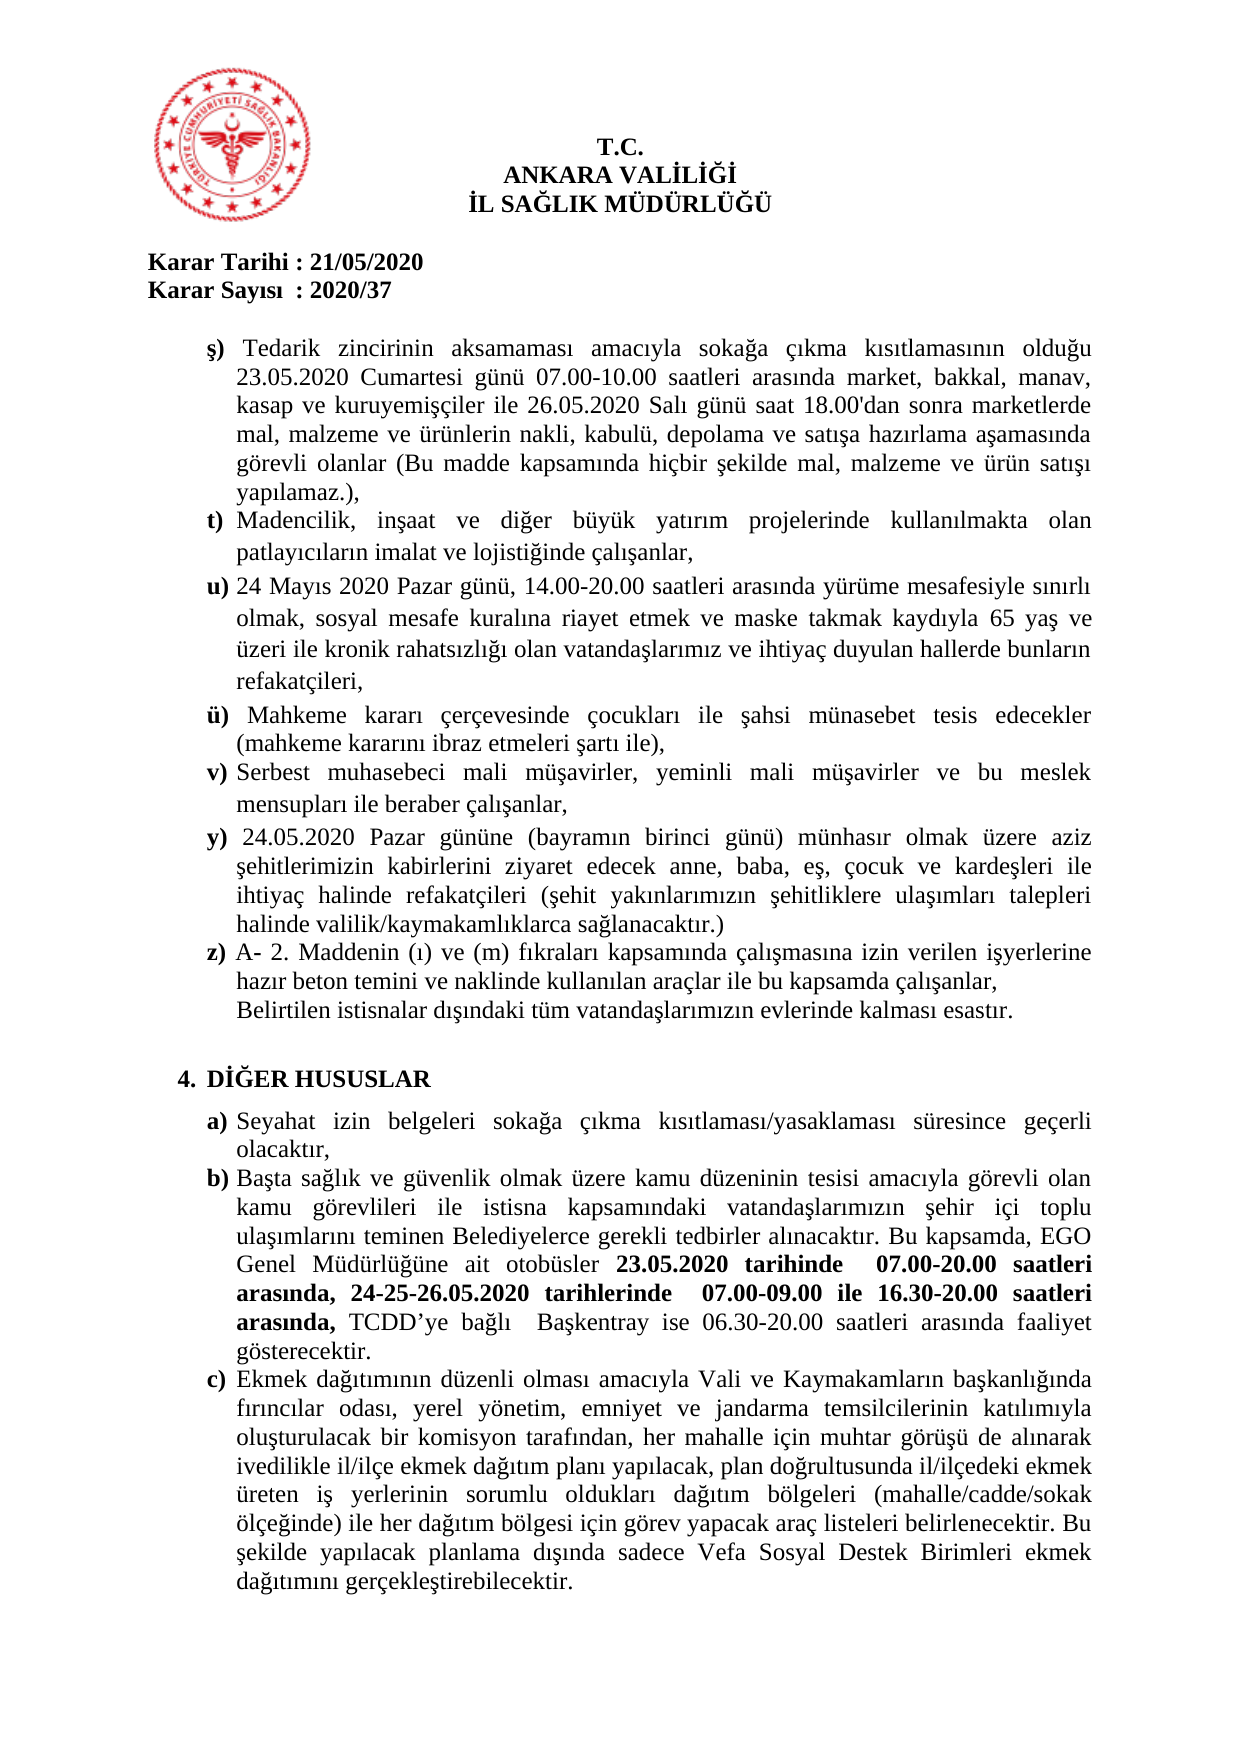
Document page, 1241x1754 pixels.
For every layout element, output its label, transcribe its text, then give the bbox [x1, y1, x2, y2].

text z) A- 2. Maddenin (ı) ve (m) fıkraları kapsamında çalışmasına izin verilen işyerlerine hazır beton temini ve naklinde kullanılan araçlar ile bu kapsamda çalışanlar, [207, 937, 1092, 995]
picture [140, 53, 326, 237]
text ş) Tedarik zincirinin aksamaması amacıyla sokağa çıkma kısıtlamasının olduğu 23.05.2020 Cumartesi günü 07.00-10.00 saatleri arasında market, bakkal, manav, kasap ve kuruyemişçiler ile 26.05.2020 Salı günü saat 18.00'dan sonra marketlerde mal, malzeme ve ürünlerin nakli, kabulü, depolama ve satışa hazırlama aşamasında görevli olanlar (Bu madde kapsamında hiçbir şekilde mal, malzeme ve ürün satışı yapılamaz.), [207, 333, 1092, 506]
list Başta sağlık ve güvenlik olmak üzere kamu düzeninin tesisi amacıyla görevli olan kamu görevlileri ile istisna kapsamındaki vatandaşlarımızın şehir içi toplu ulaşımlarını teminen Belediyelerce gerekli tedbirler alınacaktır. Bu kapsamda, EGO Genel Müdürlüğüne ait otobüsler 23.05.2020 tarihinde 07.00-20.00 saatleri arasında, 24-25-26.05.2020 tarihlerinde 07.00-09.00 ile 16.30-20.00 saatleri arasında, TCDD’ye bağlı Başkentray ise 06.30-20.00 saatleri arasında faaliyet gösterecektir. [207, 1163, 1093, 1364]
list Seyahat izin belgeleri sokağa çıkma kısıtlaması/yasaklaması süresince geçerli olacaktır, [207, 1106, 1093, 1163]
list Ekmek dağıtımının düzenli olması amacıyla Vali ve Kaymakamların başkanlığında fırıncılar odası, yerel yönetim, emniyet ve jandarma temsilcilerinin katılımıyla oluşturulacak bir komisyon tarafından, her mahalle için muhtar görüşü de alınarak ivedilikle il/ilçe ekmek dağıtım planı yapılacak, plan doğrultusunda il/ilçedeki ekmek üreten iş yerlerinin sorumlu oldukları dağıtım bölgeleri (mahalle/cadde/sokak ölçeğinde) ile her dağıtım bölgesi için görev yapacak araç listeleri belirlenecektir. Bu şekilde yapılacak planlama dışında sadece Vefa Sosyal Destek Birimleri ekmek dağıtımını gerçekleştirebilecektir. [207, 1364, 1093, 1594]
text Belirtilen istisnalar dışındaki tüm vatandaşlarımızın evlerinde kalması esastır. [221, 995, 1093, 1024]
list Madencilik, inşaat ve diğer büyük yatırım projelerinde kullanılmakta olan patlayıcıların imalat ve lojistiğinde çalışanlar, [207, 506, 1092, 566]
text y) 24.05.2020 Pazar gününe (bayramın birinci günü) münhasır olmak üzere aziz şehitlerimizin kabirlerini ziyaret edecek anne, baba, eş, çocuk ve kardeşleri ile ihtiyaç halinde refakatçileri (şehit yakınlarımızın şehitliklere ulaşımları talepleri halinde valilik/kaymakamlıklarca sağlanacaktır.) [207, 822, 1092, 937]
list Serbest muhasebeci mali müşavirler, yeminli mali müşavirler ve bu meslek mensupları ile beraber çalışanlar, [207, 757, 1092, 818]
text ü) Mahkeme kararı çerçevesinde çocukları ile şahsi münasebet tesis edecekler (mahkeme kararını ibraz etmeleri şartı ile), [207, 700, 1092, 757]
list 24 Mayıs 2020 Pazar günü, 14.00-20.00 saatleri arasında yürüme mesafesiyle sınırlı olmak, sosyal mesafe kuralına riayet etmek ve maske takmak kaydıyla 65 yaş ve üzeri ile kronik rahatsızlığı olan vatandaşlarımız ve ihtiyaç duyulan hallerde bunların refakatçileri, [207, 571, 1092, 695]
list DİĞER HUSUSLAR [177, 1065, 1091, 1093]
